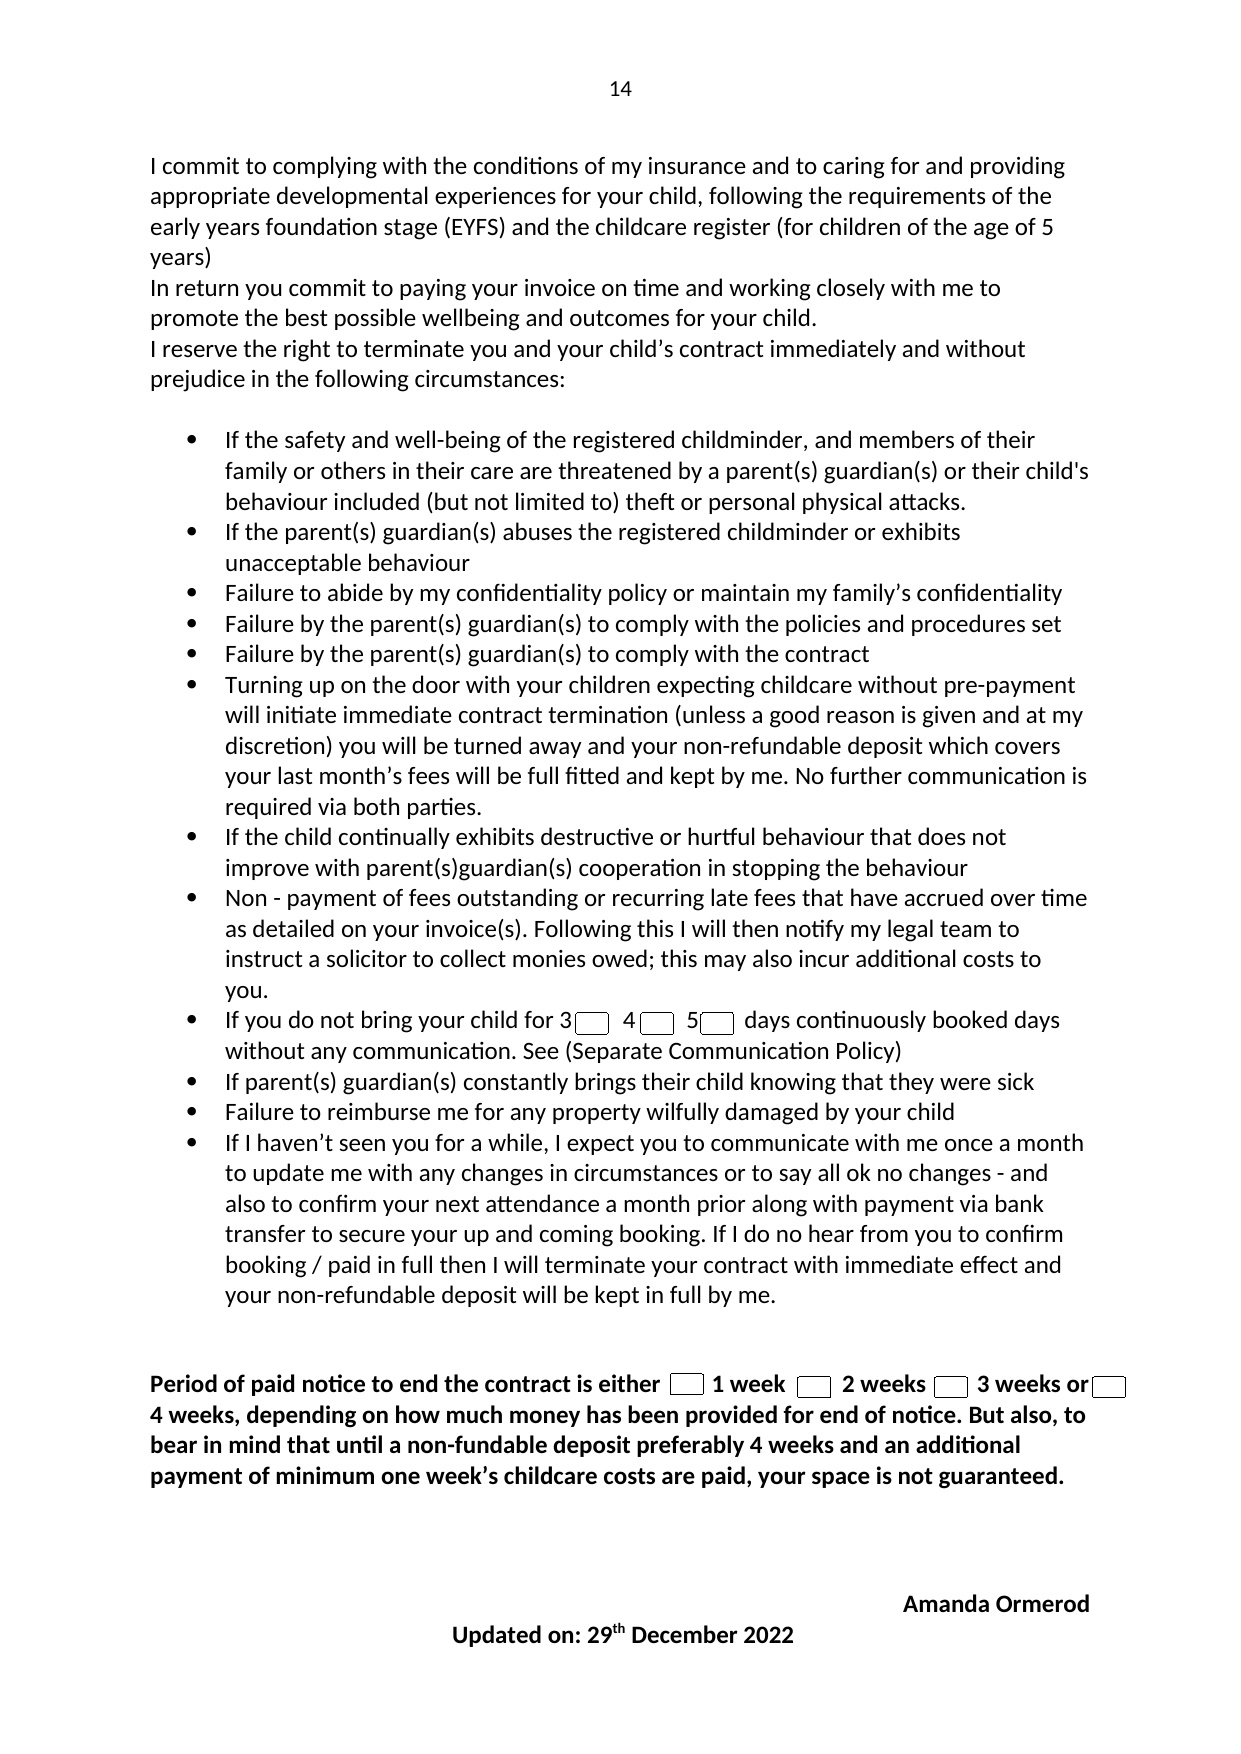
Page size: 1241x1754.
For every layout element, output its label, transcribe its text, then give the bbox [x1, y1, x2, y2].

text Period of paid notice to end the contract is either 1 week 2 weeks 3 weeks or 4 weeks, depending on how much money has been provided for end of notice. But also, to bear in mind that until a non-fundable deposit preferably 4 weeks and an additional payment of minimum one week’s childcare costs are paid, your space is not guaranteed. [150, 1368, 1090, 1490]
list If the child continually exhibits destructive or hurtful behaviour that does not improve with parent(s)guardian(s) cooperation in stopping the behaviour [187, 821, 1090, 882]
list If I haven’t seen you for a while, I expect you to communicate with me once a month to update me with any changes in circumstances or to say all ok no changes - and also to confirm your next attendance a month prior along with payment via bank transfer to secure your up and coming booking. If I do no hear from you to confirm booking / paid in full then I will terminate your contract with immediate effect and your non-refundable deposit will be kept in full by me. [187, 1127, 1090, 1310]
list If the parent(s) guardian(s) abuses the registered childminder or exhibits unacceptable behaviour [187, 516, 1090, 577]
list If parent(s) guardian(s) constantly brings their child knowing that they were sick [187, 1066, 1090, 1096]
list Failure by the parent(s) guardian(s) to comply with the contract [187, 638, 1090, 669]
list Turning up on the door with your children expecting childcare without pre-payment will initiate immediate contract termination (unless a good reason is given and at my discretion) you will be turned away and your non-refundable deposit which covers your last month’s fees will be full fitted and kept by me. No further communication is required via both parties. [187, 669, 1090, 821]
list If the safety and well-being of the registered childminder, and members of their family or others in their care are threatened by a parent(s) guardian(s) or their child's behaviour included (but not limited to) theft or personal physical attacks. [187, 425, 1090, 516]
list Failure to abide by my confidentiality policy or maintain my family’s confidentiality [187, 577, 1090, 608]
text I reserve the right to terminate you and your child’s contract immediately and without prejudice in the following circumstances: [150, 333, 1090, 394]
list If you do not bring your child for 3 4 5 days continuously booked days without any communication. See (Separate Communication Policy) [187, 1004, 1090, 1066]
text In return you commit to paying your invoice on time and working closely with me to promote the best possible wellbeing and outcomes for your child. [150, 272, 1090, 333]
list Failure to reimburse me for any property wilfully damaged by your child [187, 1096, 1090, 1127]
list Failure by the parent(s) guardian(s) to comply with the policies and procedures set [187, 608, 1090, 638]
list Non - payment of fees outstanding or recurring late fees that have accrued over time as detailed on your invoice(s). Following this I will then notify my legal team to instruct a solicitor to collect monies owed; this may also incur additional costs to you. [187, 882, 1090, 1004]
text I commit to complying with the conditions of my insurance and to caring for and providing appropriate developmental experiences for your child, following the requirements of the early years foundation stage (EYFS) and the childcare register (for children of the age of 5 years) [150, 150, 1090, 272]
